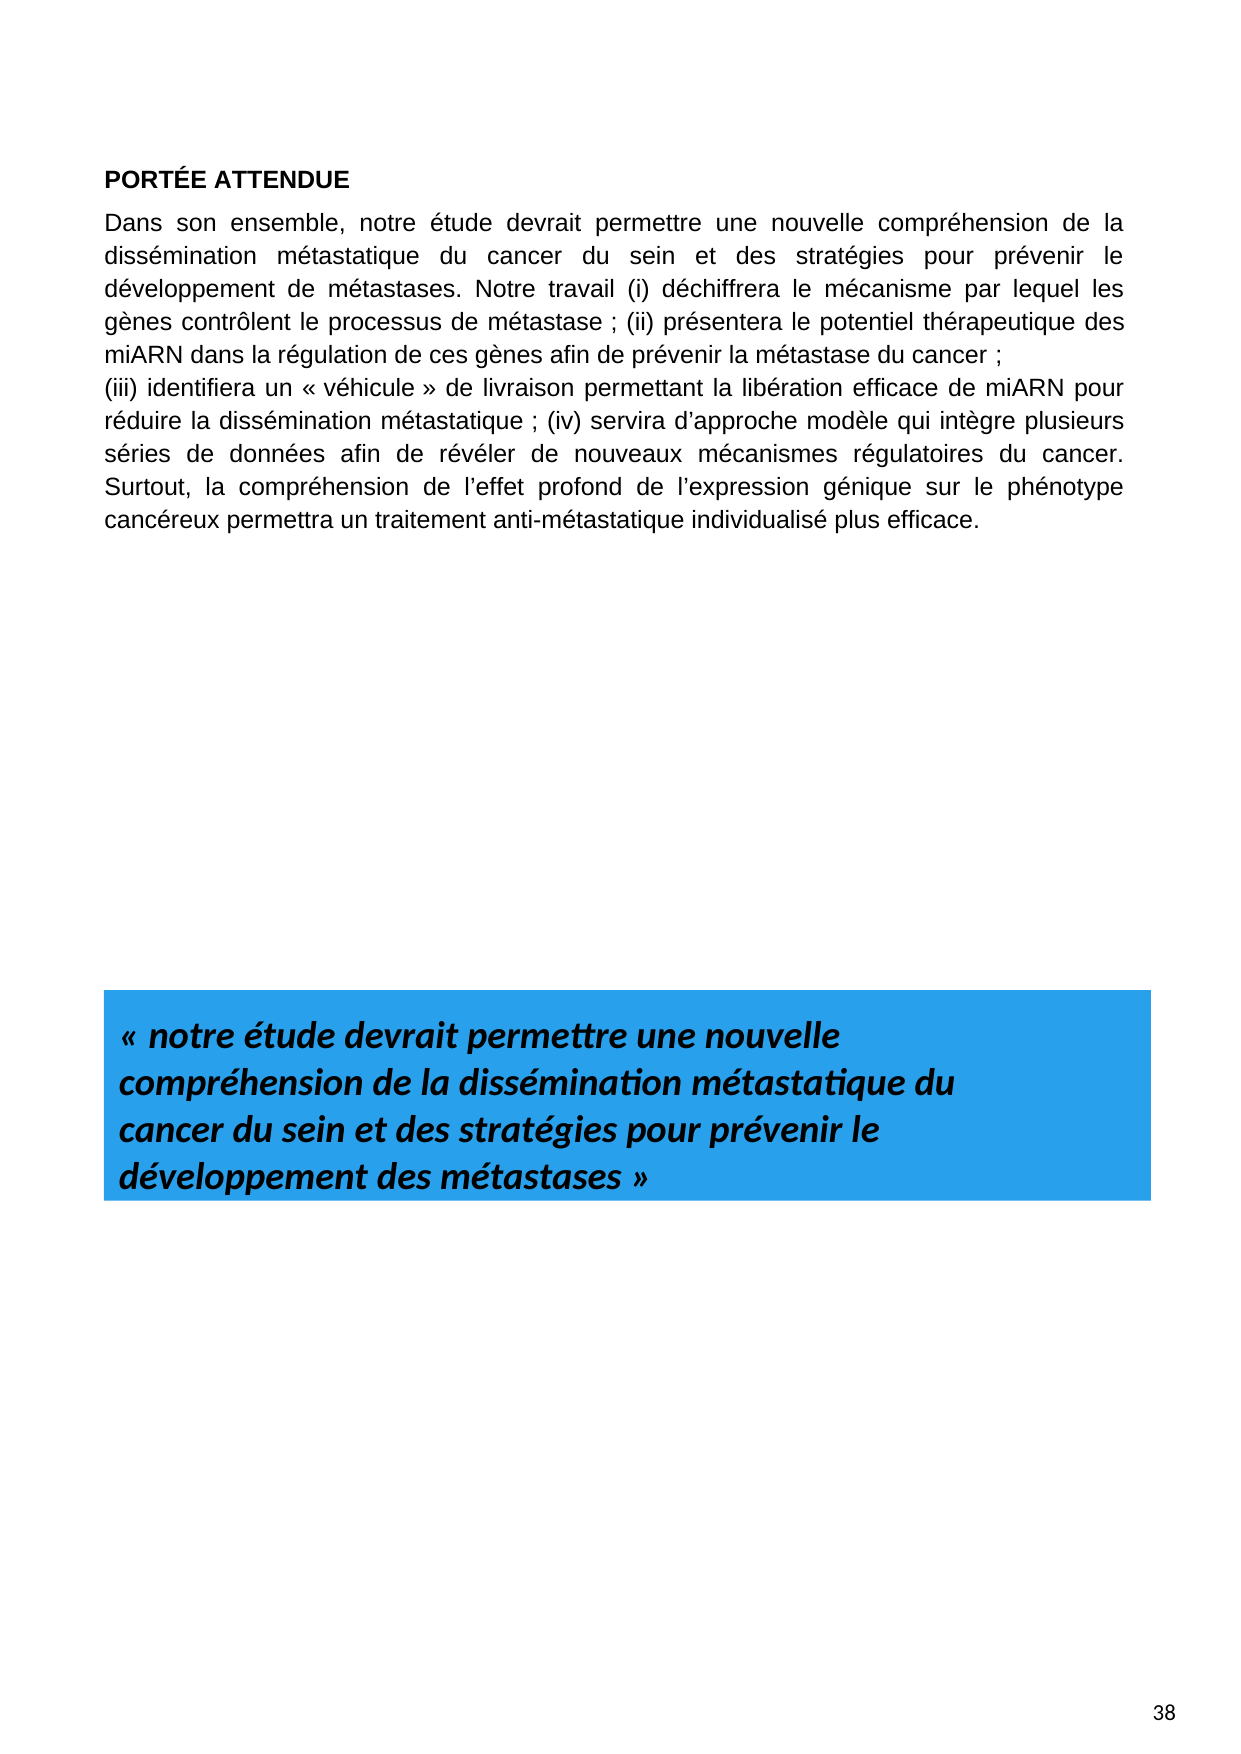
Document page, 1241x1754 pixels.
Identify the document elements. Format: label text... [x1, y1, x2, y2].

text Dans son ensemble, notre étude devrait permettre une nouvelle compréhension de la dissémination métastatique du cancer du sein et des stratégies pour prévenir le développement de métastases. Notre travail (i) déchiffrera le mécanisme par lequel les gènes contrôlent le processus de métastase ; (ii) présentera le potentiel thérapeutique des miARN dans la régulation de ces gènes afin de prévenir la métastase du cancer ; [104, 208, 1126, 368]
text PORTÉE ATTENDUE [104, 164, 1176, 193]
text (iii) identifiera un « véhicule » de livraison permettant la libération efficace de miARN pour réduire la dissémination métastatique ; (iv) servira d’approche modèle qui intègre plusieurs séries de données afin de révéler de nouveaux mécanismes régulatoires du cancer. Surtout, la compréhension de l’effet profond de l’expression génique sur le phénotype cancéreux permettra un traitement anti-métastatique individualisé plus efficace. [104, 373, 1126, 534]
